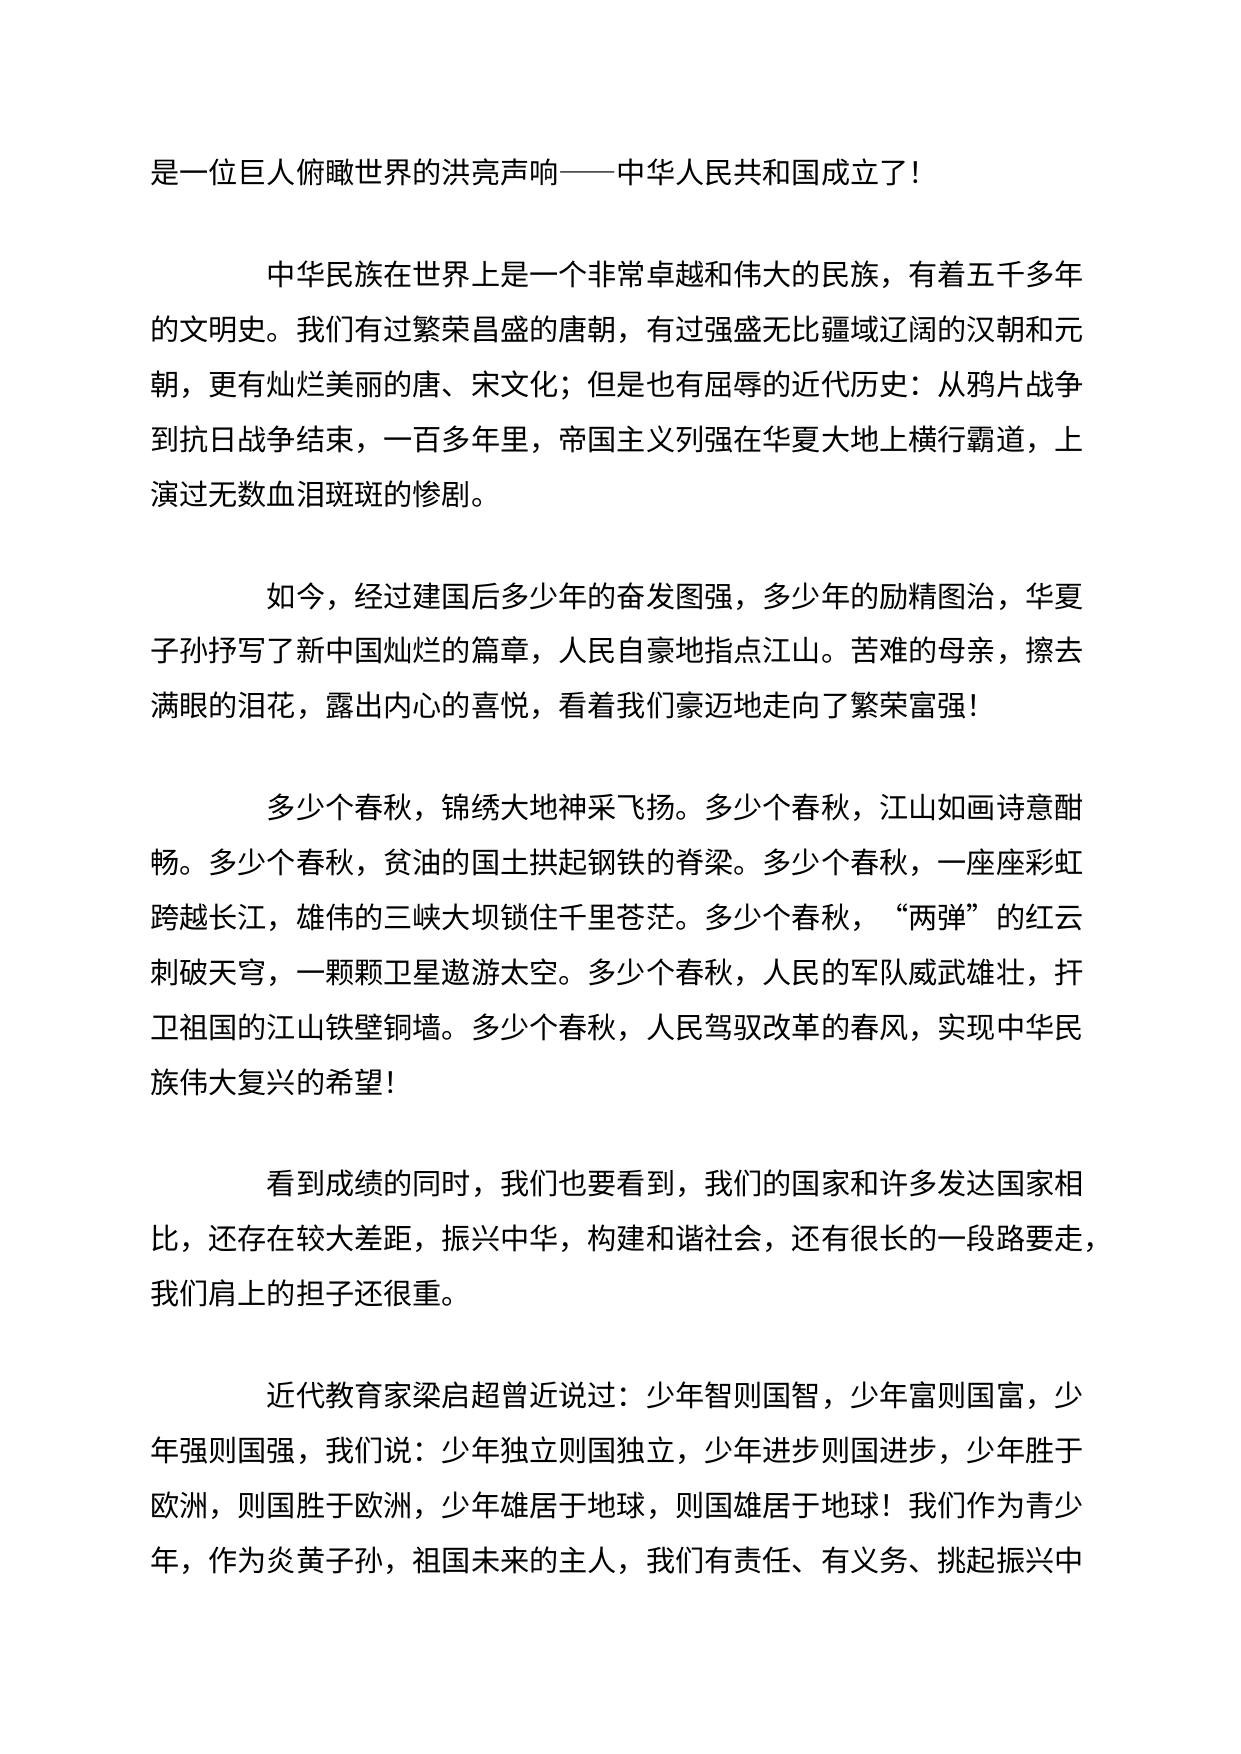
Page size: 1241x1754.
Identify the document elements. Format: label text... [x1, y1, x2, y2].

text 中华民族在世界上是一个非常卓越和伟大的民族，有着五千多年的文明史。我们有过繁荣昌盛的唐朝，有过强盛无比疆域辽阔的汉朝和元朝，更有灿烂美丽的唐、宋文化；但是也有屈辱的近代历史：从鸦片战争到抗日战争结束，一百多年里，帝国主义列强在华夏大地上横行霸道，上演过无数血泪斑斑的惨剧。 [150, 252, 1090, 514]
text 如今，经过建国后多少年的奋发图强，多少年的励精图治，华夏子孙抒写了新中国灿烂的篇章，人民自豪地指点江山。苦难的母亲，擦去满眼的泪花，露出内心的喜悦，看着我们豪迈地走向了繁荣富强！ [150, 573, 1090, 725]
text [150, 1372, 1090, 1579]
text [150, 150, 1090, 192]
text 多少个春秋，锦绣大地神采飞扬。多少个春秋，江山如画诗意酣畅。多少个春秋，贫油的国土拱起钢铁的脊梁。多少个春秋，一座座彩虹跨越长江，雄伟的三峡大坝锁住千里苍茫。多少个春秋，“两弹”的红云刺破天穹，一颗颗卫星遨游太空。多少个春秋，人民的军队威武雄壮，扞卫祖国的江山铁壁铜墙。多少个春秋，人民驾驭改革的春风，实现中华民族伟大复兴的希望！ [150, 785, 1090, 1101]
text 看到成绩的同时，我们也要看到，我们的国家和许多发达国家相比，还存在较大差距，振兴中华，构建和谐社会，还有很长的一段路要走，我们肩上的担子还很重。 [150, 1161, 1090, 1313]
